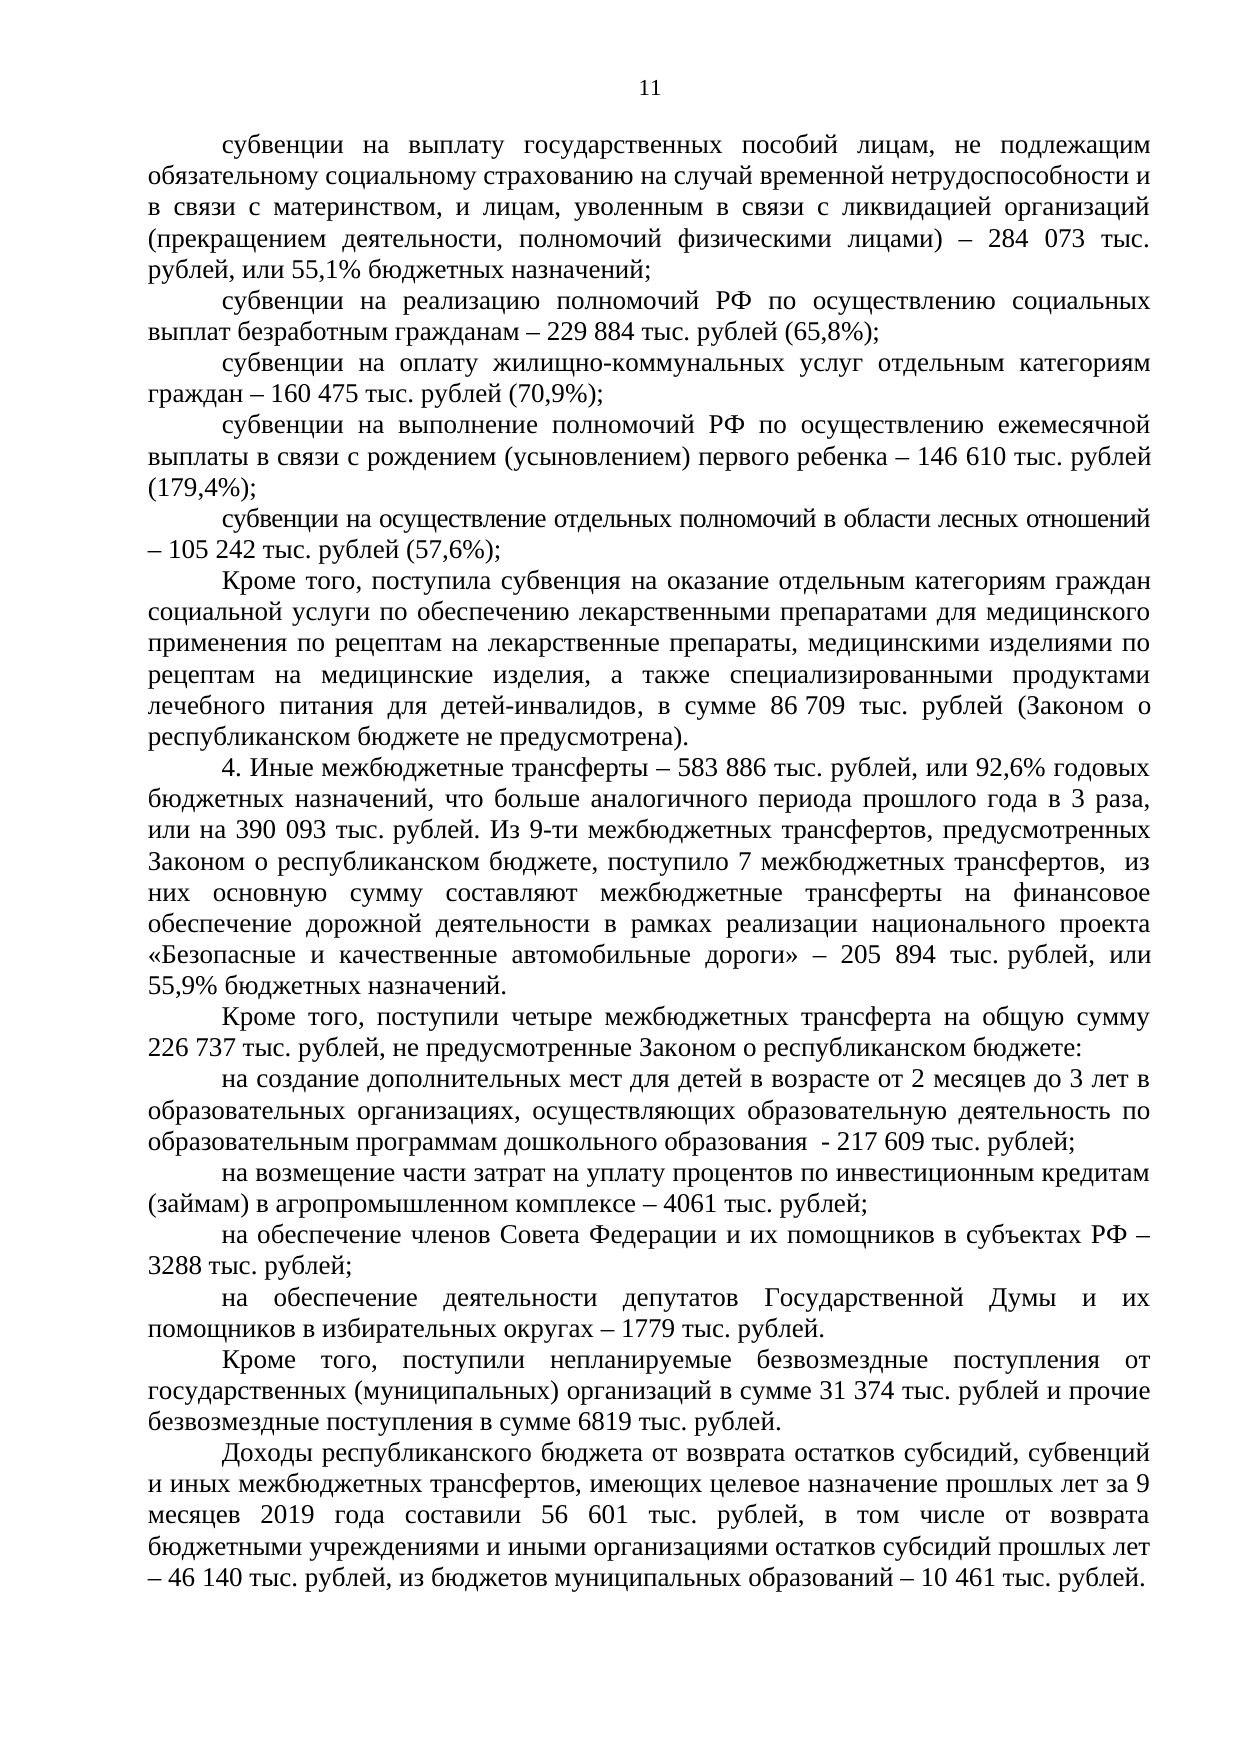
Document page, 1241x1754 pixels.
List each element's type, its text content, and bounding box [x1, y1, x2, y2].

text субвенции на реализацию полномочий РФ по осуществлению социальных выплат безработным гражданам – 229 884 тыс. рублей (65,8%); [148, 284, 1152, 346]
text субвенции на выплату государственных пособий лицам, не подлежащим обязательному социальному страхованию на случай временной нетрудоспособности и в связи с материнством, и лицам, уволенным в связи с ликвидацией организаций (прекращением деятельности, полномочий физическими лицами) – 284 073 тыс. рублей, или 55,1% бюджетных назначений; [148, 128, 1152, 284]
text субвенции на оплату жилищно-коммунальных услуг отдельным категориям граждан – 160 475 тыс. рублей (70,9%); [148, 346, 1152, 408]
text на создание дополнительных мест для детей в возрасте от 2 месяцев до 3 лет в образовательных организациях, осуществляющих образовательную деятельность по образовательным программам дошкольного образования - 217 609 тыс. рублей; [148, 1063, 1152, 1156]
text субвенции на выполнение полномочий РФ по осуществлению ежемесячной выплаты в связи с рождением (усыновлением) первого ребенка – 146 610 тыс. рублей (179,4%); [148, 408, 1152, 502]
text Кроме того, поступила субвенция на оказание отдельным категориям граждан социальной услуги по обеспечению лекарственными препаратами для медицинского применения по рецептам на лекарственные препараты, медицинскими изделиями по рецептам на медицинские изделия, а также специализированными продуктами лечебного питания для детей-инвалидов, в сумме 86 709 тыс. рублей (Законом о республиканском бюджете не предусмотрена). [148, 564, 1152, 751]
text Кроме того, поступили непланируемые безвозмездные поступления от государственных (муниципальных) организаций в сумме 31 374 тыс. рублей и прочие безвозмездные поступления в сумме 6819 тыс. рублей. [148, 1343, 1152, 1436]
text Доходы республиканского бюджета от возврата остатков субсидий, субвенций и иных межбюджетных трансфертов, имеющих целевое назначение прошлых лет за 9 месяцев 2019 года составили 56 601 тыс. рублей, в том числе от возврата бюджетными учреждениями и иными организациями остатков субсидий прошлых лет – 46 140 тыс. рублей, из бюджетов муниципальных образований – 10 461 тыс. рублей. [148, 1436, 1152, 1592]
text на обеспечение деятельности депутатов Государственной Думы и их помощников в избирательных округах – 1779 тыс. рублей. [148, 1281, 1152, 1343]
text на обеспечение членов Совета Федерации и их помощников в субъектах РФ – 3288 тыс. рублей; [148, 1218, 1152, 1281]
text 4. Иные межбюджетные трансферты – 583 886 тыс. рублей, или 92,6% годовых бюджетных назначений, что больше аналогичного периода прошлого года в 3 раза, или на 390 093 тыс. рублей. Из 9-ти межбюджетных трансфертов, предусмотренных Законом о республиканском бюджете, поступило 7 межбюджетных трансфертов, из них основную сумму составляют межбюджетные трансферты на финансовое обеспечение дорожной деятельности в рамках реализации национального проекта «Безопасные и качественные автомобильные дороги» – 205 894 тыс. рублей, или 55,9% бюджетных назначений. [148, 751, 1152, 1000]
text на возмещение части затрат на уплату процентов по инвестиционным кредитам (займам) в агропромышленном комплексе – 4061 тыс. рублей; [148, 1156, 1152, 1218]
text Кроме того, поступили четыре межбюджетных трансферта на общую сумму 226 737 тыс. рублей, не предусмотренные Законом о республиканском бюджете: [148, 1000, 1152, 1063]
text субвенции на осуществление отдельных полномочий в области лесных отношений – 105 242 тыс. рублей (57,6%); [148, 502, 1152, 564]
